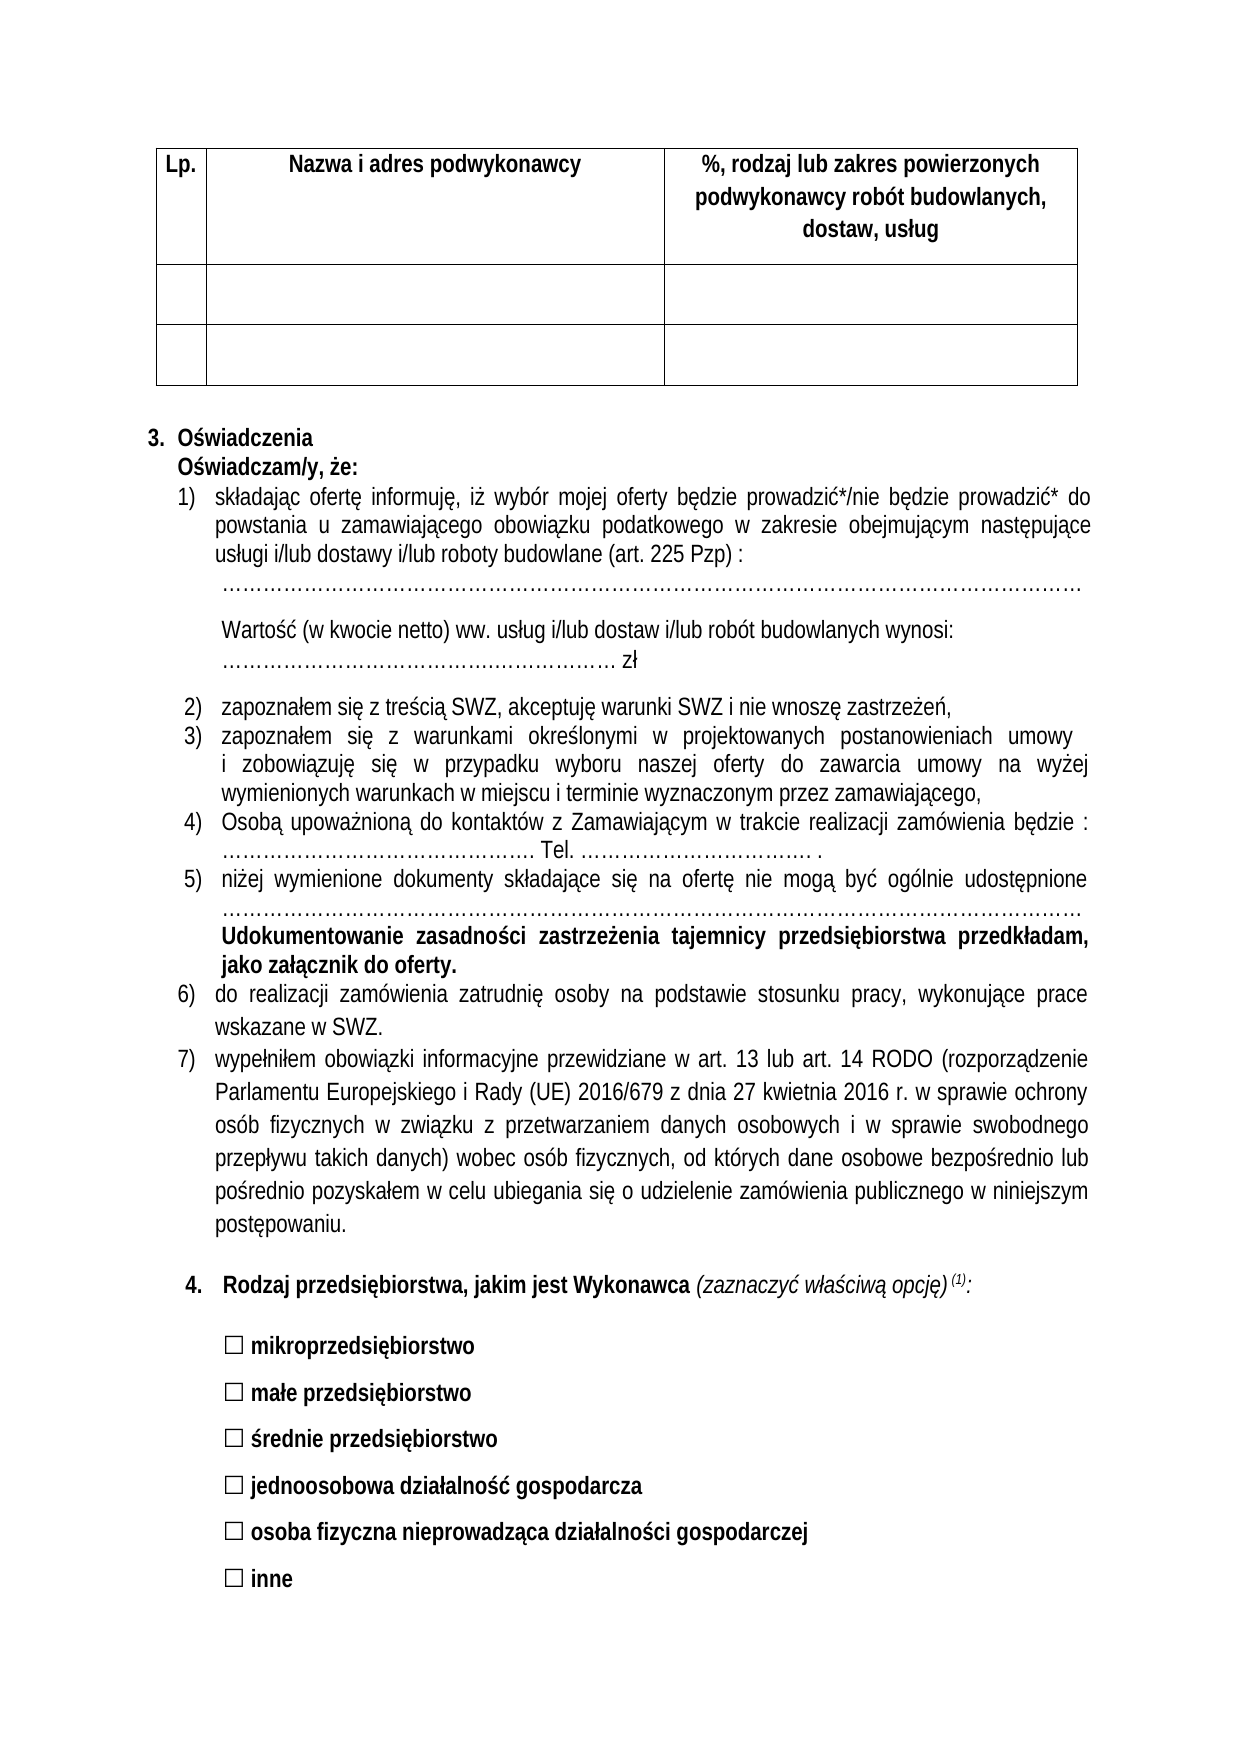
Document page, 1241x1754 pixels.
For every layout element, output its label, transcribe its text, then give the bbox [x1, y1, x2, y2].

table_cell [665, 265, 1077, 324]
list wypełniłem obowiązki informacyjne przewidziane w art. 13 lub art. 14 RODO (rozporządzenie Parlamentu Europejskiego i Rady (UE) 2016/679 z dnia 27 kwietnia 2016 r. w sprawie ochrony osób fizycznych w związku z przetwarzaniem danych osobowych i w sprawie swobodnego przepływu takich danych) wobec osób fizycznych, od których dane osobowe bezpośrednio lub pośrednio pozyskałem w celu ubiegania się o udzielenie zamówienia publicznego w niniejszym postępowaniu. [177, 1044, 1090, 1238]
list składając ofertę informuję, iż wybór mojej oferty będzie prowadzić*/nie będzie prowadzić* do powstania u zamawiającego obowiązku podatkowego w zakresie obejmującym następujące usługi i/lub dostawy i/lub roboty budowlane (art. 225 Pzp) : [177, 482, 1093, 568]
text mikroprzedsiębiorstwo [223, 1328, 1093, 1362]
table_header %, rodzaj lub zakres powierzonych podwykonawcy robót budowlanych, dostaw, usług [665, 149, 1077, 264]
text Wartość (w kwocie netto) ww. usług i/lub dostaw i/lub robót budowlanych wynosi: ………………………………….……………… zł [221, 615, 1093, 674]
list do realizacji zamówienia zatrudnię osoby na podstawie stosunku pracy, wykonujące prace wskazane w SWZ. [177, 978, 1090, 1040]
text Oświadczam/y, że: [177, 452, 1093, 480]
list zapoznałem się z warunkami określonymi w projektowanych postanowieniach umowy i zobowiązuję się w przypadku wyboru naszej oferty do zawarcia umowy na wyżej wymienionych warunkach w miejscu i terminie wyznaczonym przez zamawiającego, [184, 721, 1090, 807]
text małe przedsiębiorstwo [223, 1374, 1093, 1408]
table_cell [157, 265, 206, 324]
table_header Nazwa i adres podwykonawcy [207, 149, 664, 264]
list Osobą upoważnioną do kontaktów z Zamawiającym w trakcie realizacji zamówienia będzie : ………………………………………. Tel. ……………………………. . [184, 807, 1090, 864]
table_cell [207, 325, 664, 385]
list Oświadczenia [148, 423, 1093, 452]
text średnie przedsiębiorstwo [223, 1421, 1093, 1455]
text inne [223, 1561, 1093, 1595]
table_cell [157, 325, 206, 385]
table_header Lp. [157, 149, 206, 264]
list zapoznałem się z treścią SWZ, akceptuję warunki SWZ i nie wnoszę zastrzeżeń, [184, 692, 1090, 721]
text ……………………………………………………………………………………………………………… [221, 568, 1093, 596]
table_cell [665, 325, 1077, 385]
text jednoosobowa działalność gospodarcza [223, 1467, 1093, 1502]
text osoba fizyczna nieprowadząca działalności gospodarczej [223, 1514, 1093, 1548]
table_cell [207, 265, 664, 324]
list Rodzaj przedsiębiorstwa, jakim jest Wykonawca (zaznaczyć właściwą opcję) (1): [185, 1271, 1093, 1299]
list niżej wymienione dokumenty składające się na ofertę nie mogą być ogólnie udostępnione ………………………………………………………………………………………………………………Udokumentowanie zasadności zastrzeżenia tajemnicy przedsiębiorstwa przedkładam, jako załącznik do oferty. [184, 864, 1090, 978]
